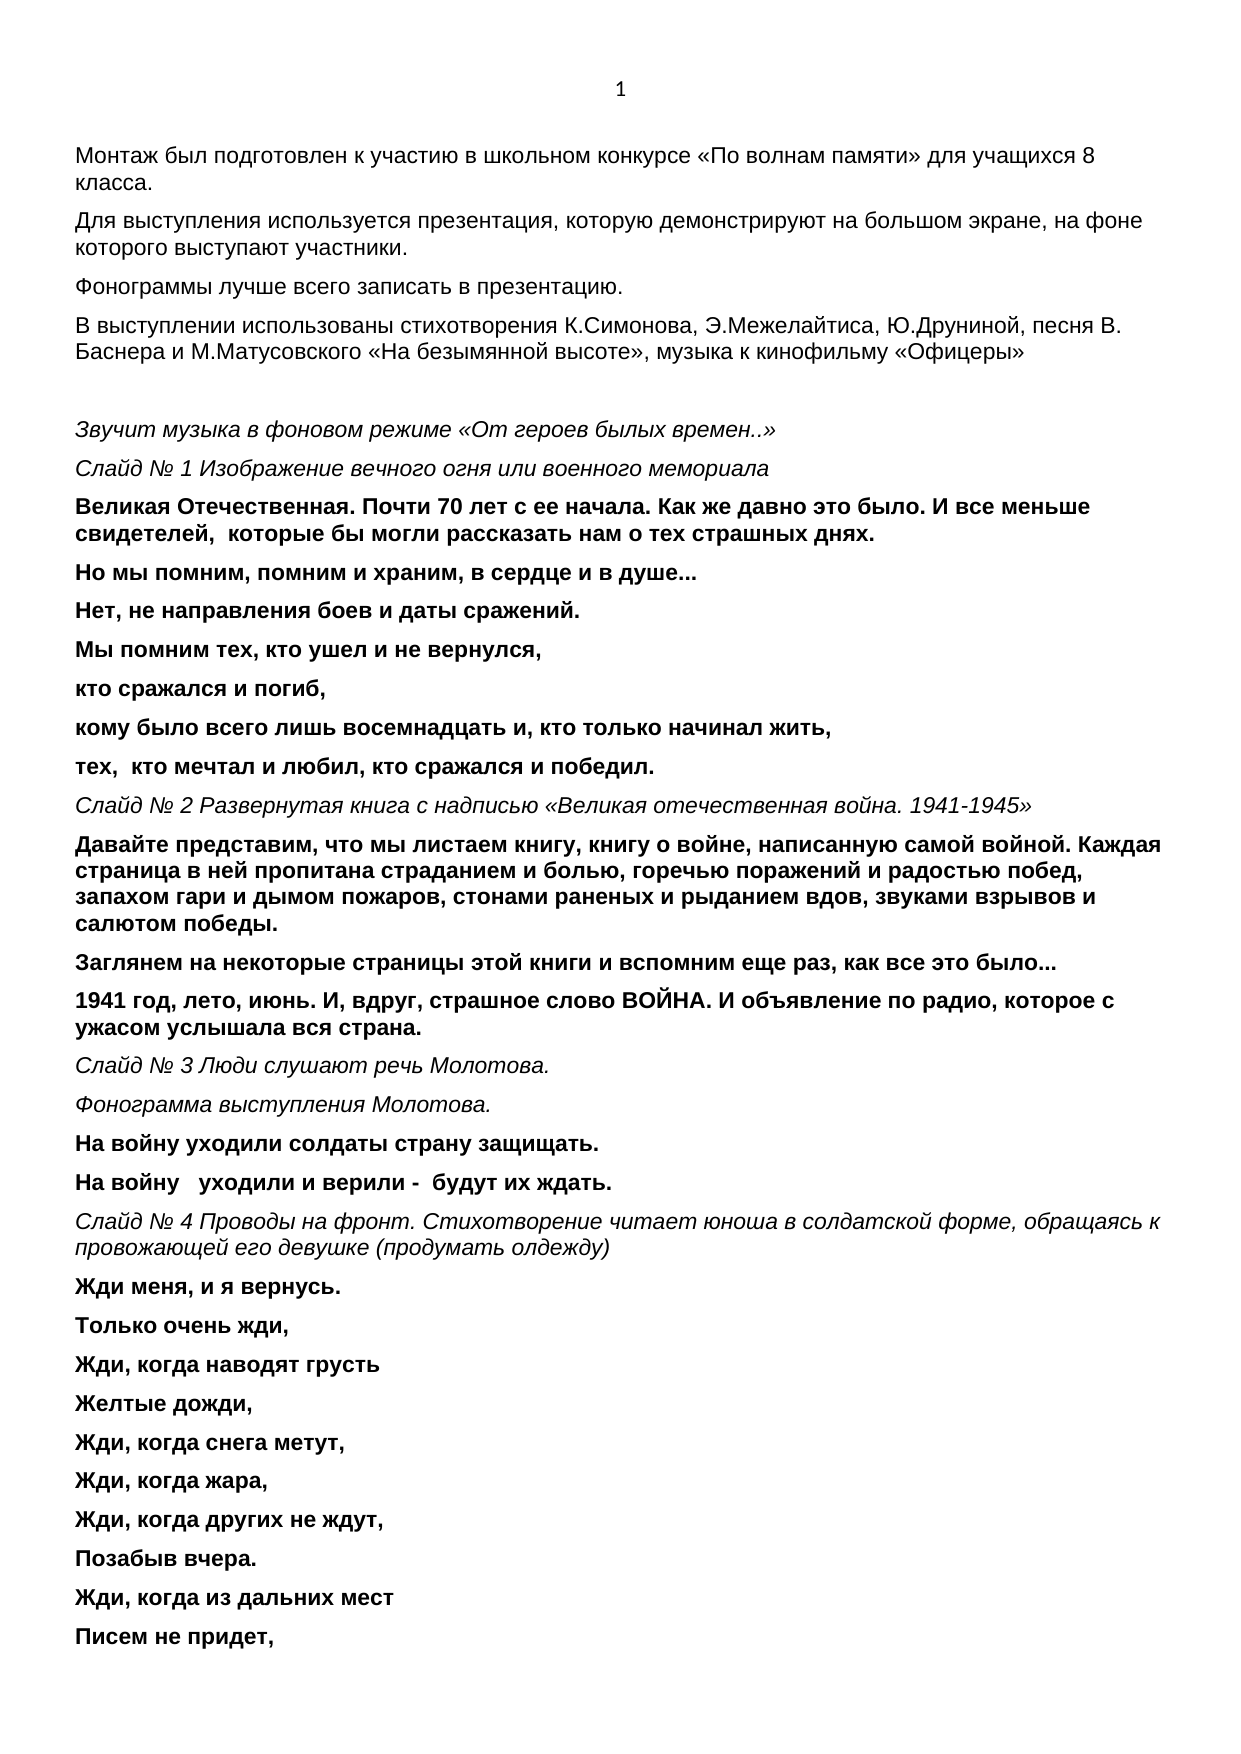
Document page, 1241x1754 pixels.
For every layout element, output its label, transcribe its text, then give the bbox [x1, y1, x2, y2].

text Жди, когда наводят грусть [75, 1351, 1165, 1377]
text Фонограммы лучше всего записать в презентацию. [75, 273, 1165, 299]
text Великая Отечественная. Почти 70 лет с ее начала. Как же давно это было. И все меньше свидетелей, которые бы могли рассказать нам о тех страшных днях. [75, 493, 1165, 546]
text Писем не придет, [75, 1623, 1165, 1649]
text Жди меня, и я вернусь. [75, 1273, 1165, 1299]
text Жди, когда других не ждут, [75, 1506, 1165, 1533]
text 1941 год, лето, июнь. И, вдруг, страшное слово ВОЙНА. И объявление по радио, которое с ужасом услышала вся страна. [75, 987, 1165, 1040]
text Но мы помним, помним и храним, в сердце и в душе... [75, 558, 1165, 585]
text В выступлении использованы стихотворения К.Симонова, Э.Межелайтиса, Ю.Друниной, песня В. Баснера и М.Матусовского «На безымянной высоте», музыка к кинофильму «Офицеры» [75, 312, 1165, 364]
text На войну уходили и верили - будут их ждать. [75, 1169, 1165, 1195]
text Только очень жди, [75, 1312, 1165, 1338]
text Жди, когда из дальних мест [75, 1584, 1165, 1610]
text кому было всего лишь восемнадцать и, кто только начинал жить, [75, 714, 1165, 740]
text Монтаж был подготовлен к участию в школьном конкурсе «По волнам памяти» для учащихся 8 класса. [75, 142, 1165, 195]
text Нет, не направления боев и даты сражений. [75, 597, 1165, 624]
text Звучит музыка в фоновом режиме «От героев былых времен..» [75, 416, 1165, 442]
text Слайд № 3 Люди слушают речь Молотова. [75, 1052, 1165, 1079]
text Для выступления используется презентация, которую демонстрируют на большом экране, на фоне которого выступают участники. [75, 207, 1165, 260]
text Слайд № 4 Проводы на фронт. Стихотворение читает юноша в солдатской форме, обращаясь к провожающей его девушке (продумать олдежду) [75, 1208, 1165, 1261]
text Позабыв вчера. [75, 1545, 1165, 1571]
text Фонограмма выступления Молотова. [75, 1091, 1165, 1118]
text кто сражался и погиб, [75, 675, 1165, 701]
text Жди, когда жара, [75, 1467, 1165, 1494]
text тех, кто мечтал и любил, кто сражался и победил. [75, 753, 1165, 779]
text Мы помним тех, кто ушел и не вернулся, [75, 636, 1165, 663]
text На войну уходили солдаты страну защищать. [75, 1130, 1165, 1157]
text Слайд № 2 Развернутая книга с надписью «Великая отечественная война. 1941-1945» [75, 792, 1165, 818]
text Слайд № 1 Изображение вечного огня или военного мемориала [75, 454, 1165, 481]
text Желтые дожди, [75, 1390, 1165, 1416]
text Давайте представим, что мы листаем книгу, книгу о войне, написанную самой войной. Каждая страница в ней пропитана страданием и болью, горечью поражений и радостью побед, запахом гари и дымом пожаров, стонами раненых и рыданием вдов, звуками взрывов и салютом победы. [75, 831, 1165, 936]
text Заглянем на некоторые страницы этой книги и вспомним еще раз, как все это было... [75, 948, 1165, 975]
text Жди, когда снега метут, [75, 1428, 1165, 1455]
